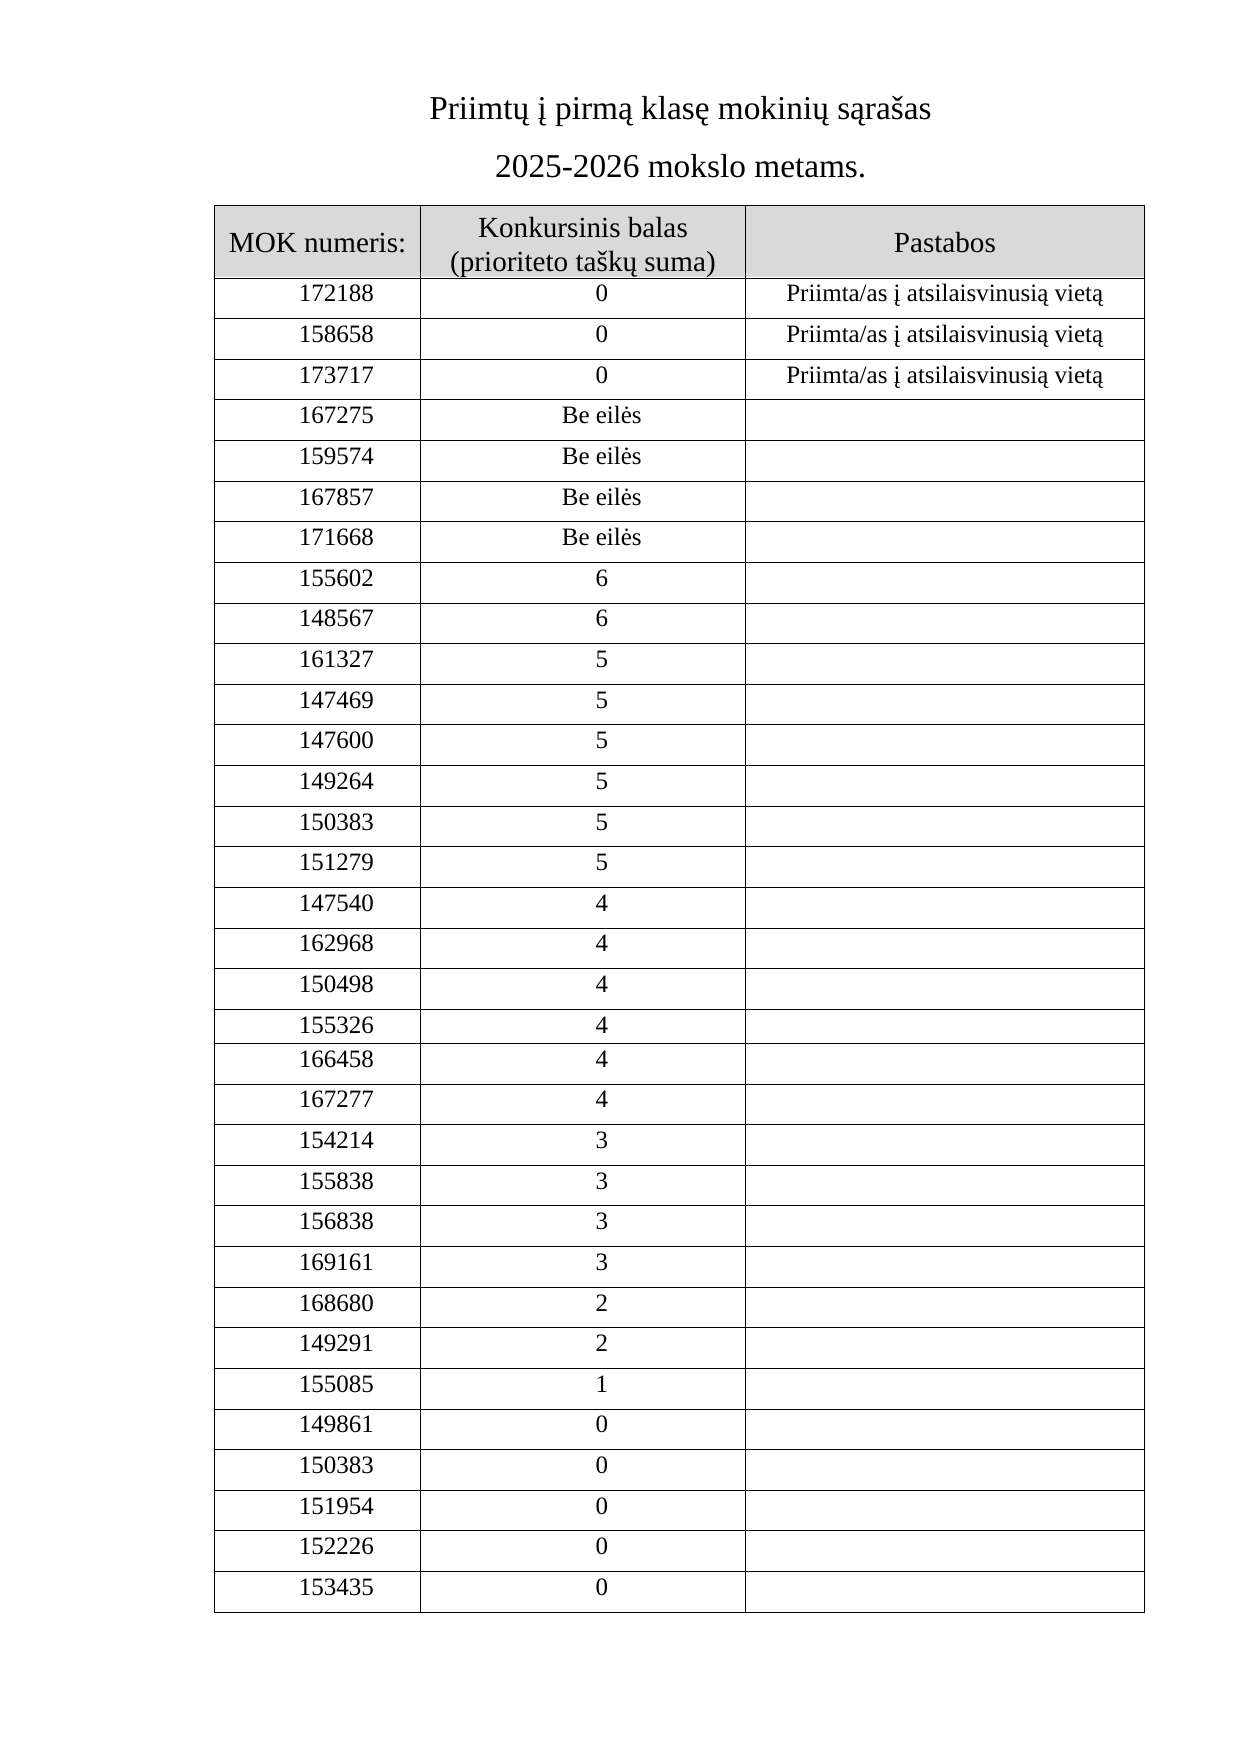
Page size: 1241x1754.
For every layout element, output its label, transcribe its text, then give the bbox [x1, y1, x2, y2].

table_cell [746, 482, 1144, 521]
table_cell 167275 [215, 400, 420, 440]
table_header Pastabos [746, 206, 1144, 277]
table_cell 156838 [215, 1206, 420, 1246]
table_cell 4 [421, 969, 745, 1009]
table_cell 6 [421, 563, 745, 602]
table_cell 4 [421, 929, 745, 968]
table_cell [746, 1572, 1144, 1612]
table_cell [746, 969, 1144, 1009]
table_cell [746, 1491, 1144, 1530]
table_cell Be eilės [421, 441, 745, 481]
table_cell Priimta/as į atsilaisvinusią vietą [746, 279, 1144, 318]
table_cell 5 [421, 847, 745, 887]
table_cell [746, 400, 1144, 440]
table_cell 159574 [215, 441, 420, 481]
table_header MOK numeris: [215, 206, 420, 277]
table_cell 149264 [215, 766, 420, 806]
table_cell [746, 1247, 1144, 1287]
table_cell [746, 766, 1144, 806]
table_cell [746, 644, 1144, 684]
table_cell 0 [421, 1450, 745, 1490]
table_cell [746, 604, 1144, 643]
table_cell 150498 [215, 969, 420, 1009]
table_cell [746, 847, 1144, 887]
table_cell 155602 [215, 563, 420, 602]
table_cell [746, 1410, 1144, 1449]
table_cell 173717 [215, 360, 420, 399]
table_cell 167277 [215, 1085, 420, 1124]
table_cell Priimta/as į atsilaisvinusią vietą [746, 360, 1144, 399]
table_cell Be eilės [421, 482, 745, 521]
table_cell 4 [421, 1085, 745, 1124]
table_cell 4 [421, 1044, 745, 1083]
table_cell 4 [421, 1010, 745, 1043]
table_cell 147540 [215, 888, 420, 927]
table_cell 155085 [215, 1369, 420, 1408]
table_cell 5 [421, 766, 745, 806]
table_cell [746, 1166, 1144, 1205]
table_cell [746, 685, 1144, 724]
table_cell [746, 1531, 1144, 1571]
table_cell [746, 1450, 1144, 1490]
table_cell 147600 [215, 725, 420, 765]
table_cell [746, 807, 1144, 846]
table_cell 3 [421, 1125, 745, 1165]
table_cell [746, 1010, 1144, 1043]
table_cell 0 [421, 319, 745, 359]
table_cell 3 [421, 1206, 745, 1246]
table_cell Priimta/as į atsilaisvinusią vietą [746, 319, 1144, 359]
table_cell 0 [421, 1491, 745, 1530]
table_cell [746, 1125, 1144, 1165]
table_cell 158658 [215, 319, 420, 359]
table_cell 155838 [215, 1166, 420, 1205]
text Priimtų į pirmą klasę mokinių sąrašas [177, 89, 1184, 127]
table_cell [746, 929, 1144, 968]
table_cell 168680 [215, 1288, 420, 1327]
table_cell [746, 1288, 1144, 1327]
table_cell 166458 [215, 1044, 420, 1083]
table_cell 0 [421, 279, 745, 318]
table_cell 2 [421, 1328, 745, 1368]
table_cell 5 [421, 725, 745, 765]
table_cell 162968 [215, 929, 420, 968]
table_cell 149291 [215, 1328, 420, 1368]
table_cell [746, 725, 1144, 765]
table_cell 0 [421, 1572, 745, 1612]
table_cell [746, 1206, 1144, 1246]
table_cell 154214 [215, 1125, 420, 1165]
table_cell 0 [421, 1531, 745, 1571]
table_cell 150383 [215, 1450, 420, 1490]
table_cell 169161 [215, 1247, 420, 1287]
table_cell 148567 [215, 604, 420, 643]
table_cell 151279 [215, 847, 420, 887]
table_cell 1 [421, 1369, 745, 1408]
table_cell 152226 [215, 1531, 420, 1571]
table_cell 149861 [215, 1410, 420, 1449]
table_cell [746, 1369, 1144, 1408]
table_cell 0 [421, 1410, 745, 1449]
table_cell 0 [421, 360, 745, 399]
table_cell 161327 [215, 644, 420, 684]
table_cell 6 [421, 604, 745, 643]
table_cell 2 [421, 1288, 745, 1327]
table_cell 150383 [215, 807, 420, 846]
table_cell [746, 888, 1144, 927]
table_cell 147469 [215, 685, 420, 724]
table_cell 171668 [215, 522, 420, 562]
table_cell [746, 1085, 1144, 1124]
table_cell 3 [421, 1247, 745, 1287]
table_cell 155326 [215, 1010, 420, 1043]
table_cell [746, 1044, 1144, 1083]
table_cell 3 [421, 1166, 745, 1205]
table_cell 5 [421, 685, 745, 724]
table_cell 167857 [215, 482, 420, 521]
table_cell 151954 [215, 1491, 420, 1530]
table_cell 4 [421, 888, 745, 927]
table_cell [746, 441, 1144, 481]
table_cell [746, 563, 1144, 602]
table_cell Be eilės [421, 522, 745, 562]
table_cell 5 [421, 807, 745, 846]
text 2025-2026 mokslo metams. [177, 147, 1184, 185]
table_cell 5 [421, 644, 745, 684]
table_cell 172188 [215, 279, 420, 318]
table_cell Be eilės [421, 400, 745, 440]
table_cell [746, 1328, 1144, 1368]
table_header Konkursinis balas (prioriteto taškų suma) [421, 206, 745, 277]
table_cell 153435 [215, 1572, 420, 1612]
table_cell [746, 522, 1144, 562]
